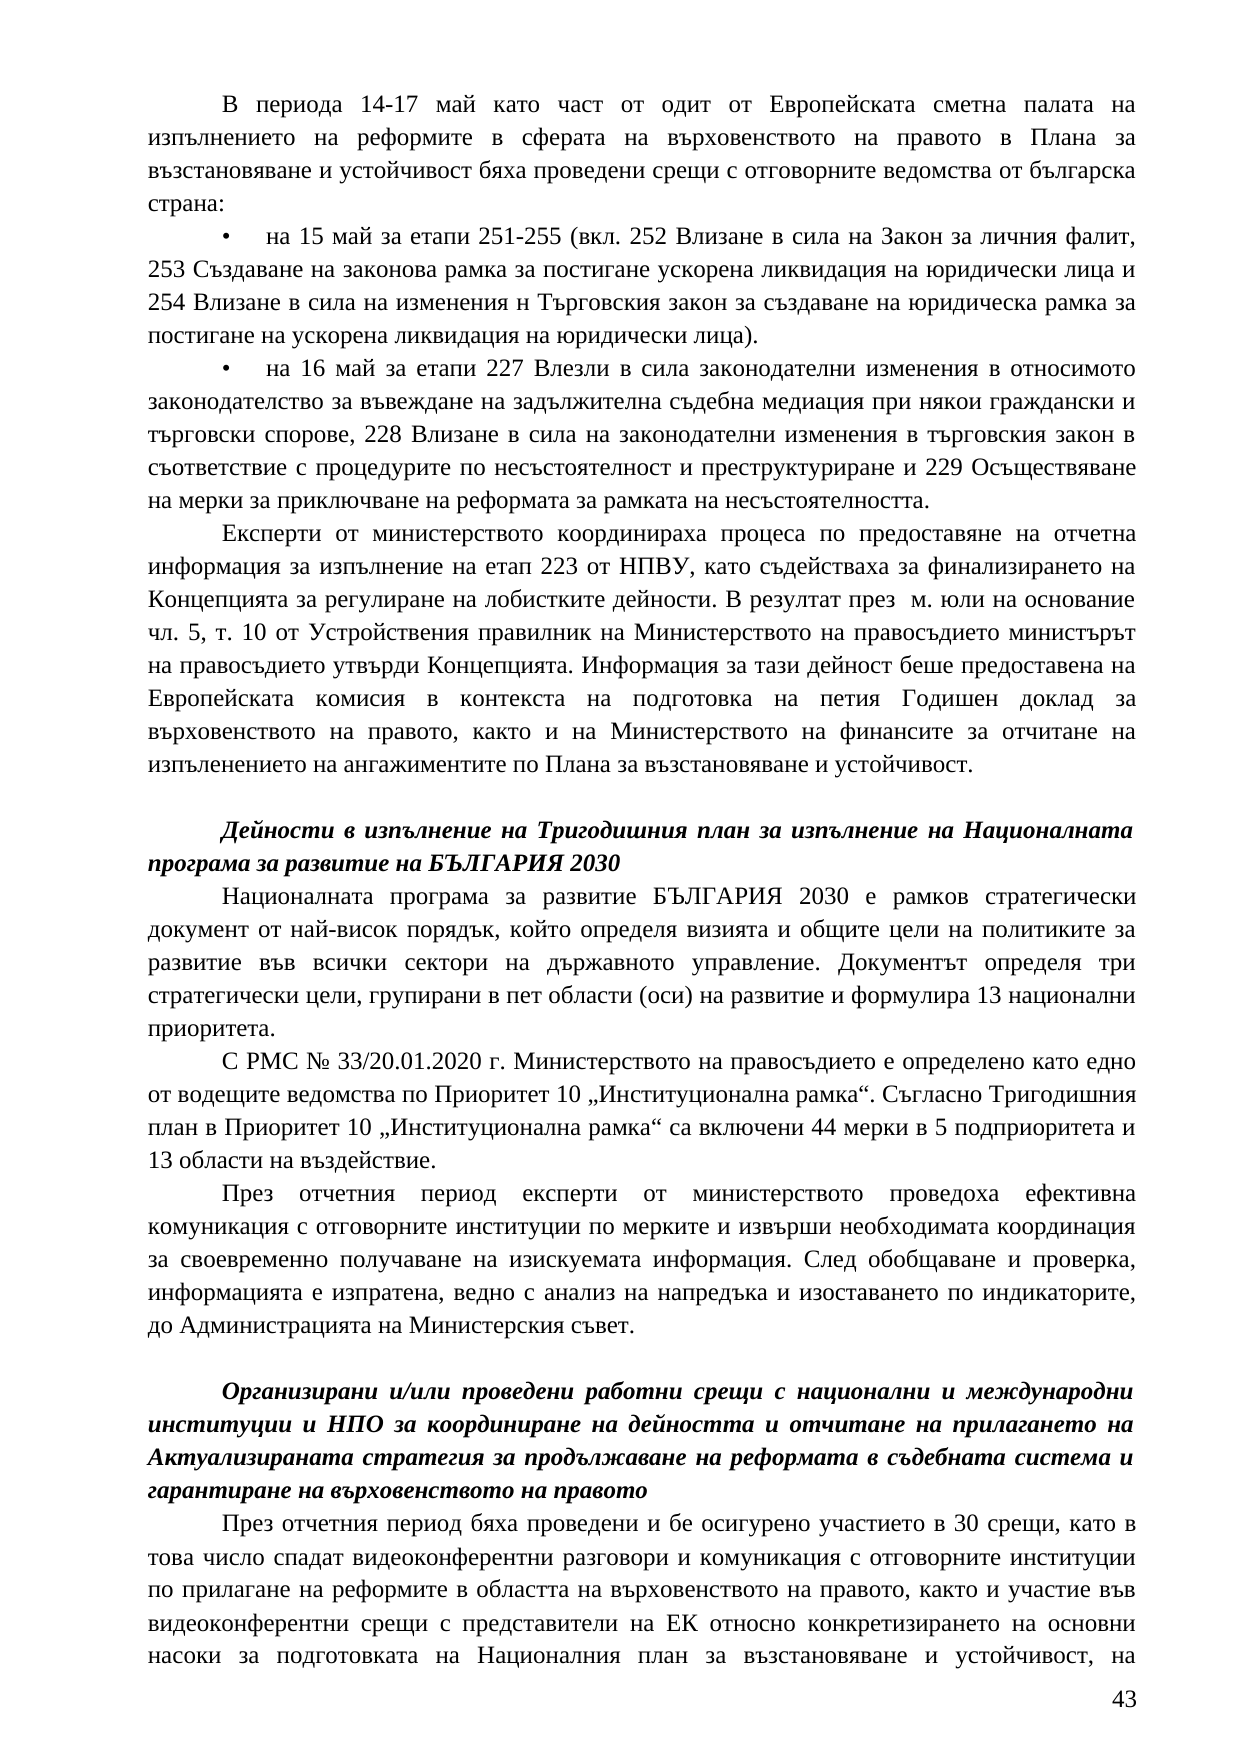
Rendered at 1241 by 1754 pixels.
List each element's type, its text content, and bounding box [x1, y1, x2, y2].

text През отчетния период експерти от министерството проведоха ефективна комуникация с отговорните институции по мерките и извърши необходимата координация за своевременно получаване на изискуемата информация. След обобщаване и проверка, информацията е изпратена, ведно с анализ на напредъка и изоставането по индикаторите, до Администрацията на Министерския съвет. [148, 1178, 1137, 1339]
text В периода 14-17 май като част от одит от Европейската сметна палата на изпълнението на реформите в сферата на върховенството на правото в Плана за възстановяване и устойчивост бяха проведени срещи с отговорните ведомства от българска страна: [148, 89, 1137, 216]
text Националната програма за развитие БЪЛГАРИЯ 2030 е рамков стратегически документ от най-висок порядък, който определя визията и общите цели на политиките за развитие във всички сектори на държавното управление. Документът определя три стратегически цели, групирани в пет области (оси) на развитие и формулира 13 национални приоритета. [148, 881, 1137, 1042]
text С РМС № 33/20.01.2020 г. Министерството на правосъдието е определено като едно от водещите ведомства по Приоритет 10 „Институционална рамка“. Съгласно Тригодишния план в Приоритет 10 „Институционална рамка“ са включени 44 мерки в 5 подприоритета и 13 области на въздействие. [148, 1046, 1137, 1174]
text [148, 1508, 1137, 1669]
text Организирани и/или проведени работни срещи с национални и международни институции и НПО за координиране на дейността и отчитане на прилагането на Актуализираната стратегия за продължаване на реформата в съдебната система и гарантиране на върховенството на правото [148, 1376, 1137, 1504]
text • на 16 май за етапи 227 Влезли в сила законодателни изменения в относимото законодателство за въвеждане на задължителна съдебна медиация при някои граждански и търговски спорове, 228 Влизане в сила на законодателни изменения в търговския закон в съответствие с процедурите по несъстоятелност и преструктуриране и 229 Осъществяване на мерки за приключване на реформата за рамката на несъстоятелността. [148, 353, 1137, 514]
text Експерти от министерството координираха процеса по предоставяне на отчетна информация за изпълнение на етап 223 от НПВУ, като съдействаха за финализирането на Концепцията за регулиране на лобистките дейности. В резултат през м. юли на основание чл. 5, т. 10 от Устройствения правилник на Министерството на правосъдието министърът на правосъдието утвърди Концепцията. Информация за тази дейност беше предоставена на Европейската комисия в контекста на подготовка на петия Годишен доклад за върховенството на правото, както и на Министерството на финансите за отчитане на изпъленението на ангажиментите по Плана за възстановяване и устойчивост. [148, 518, 1137, 778]
text • на 15 май за етапи 251-255 (вкл. 252 Влизане в сила на Закон за личния фалит, 253 Създаване на законова рамка за постигане ускорена ликвидация на юридически лица и 254 Влизане в сила на изменения н Търговския закон за създаване на юридическа рамка за постигане на ускорена ликвидация на юридически лица). [148, 221, 1137, 348]
text Дейности в изпълнение на Тригодишния план за изпълнение на Националната програма за развитие на БЪЛГАРИЯ 2030 [148, 815, 1137, 877]
